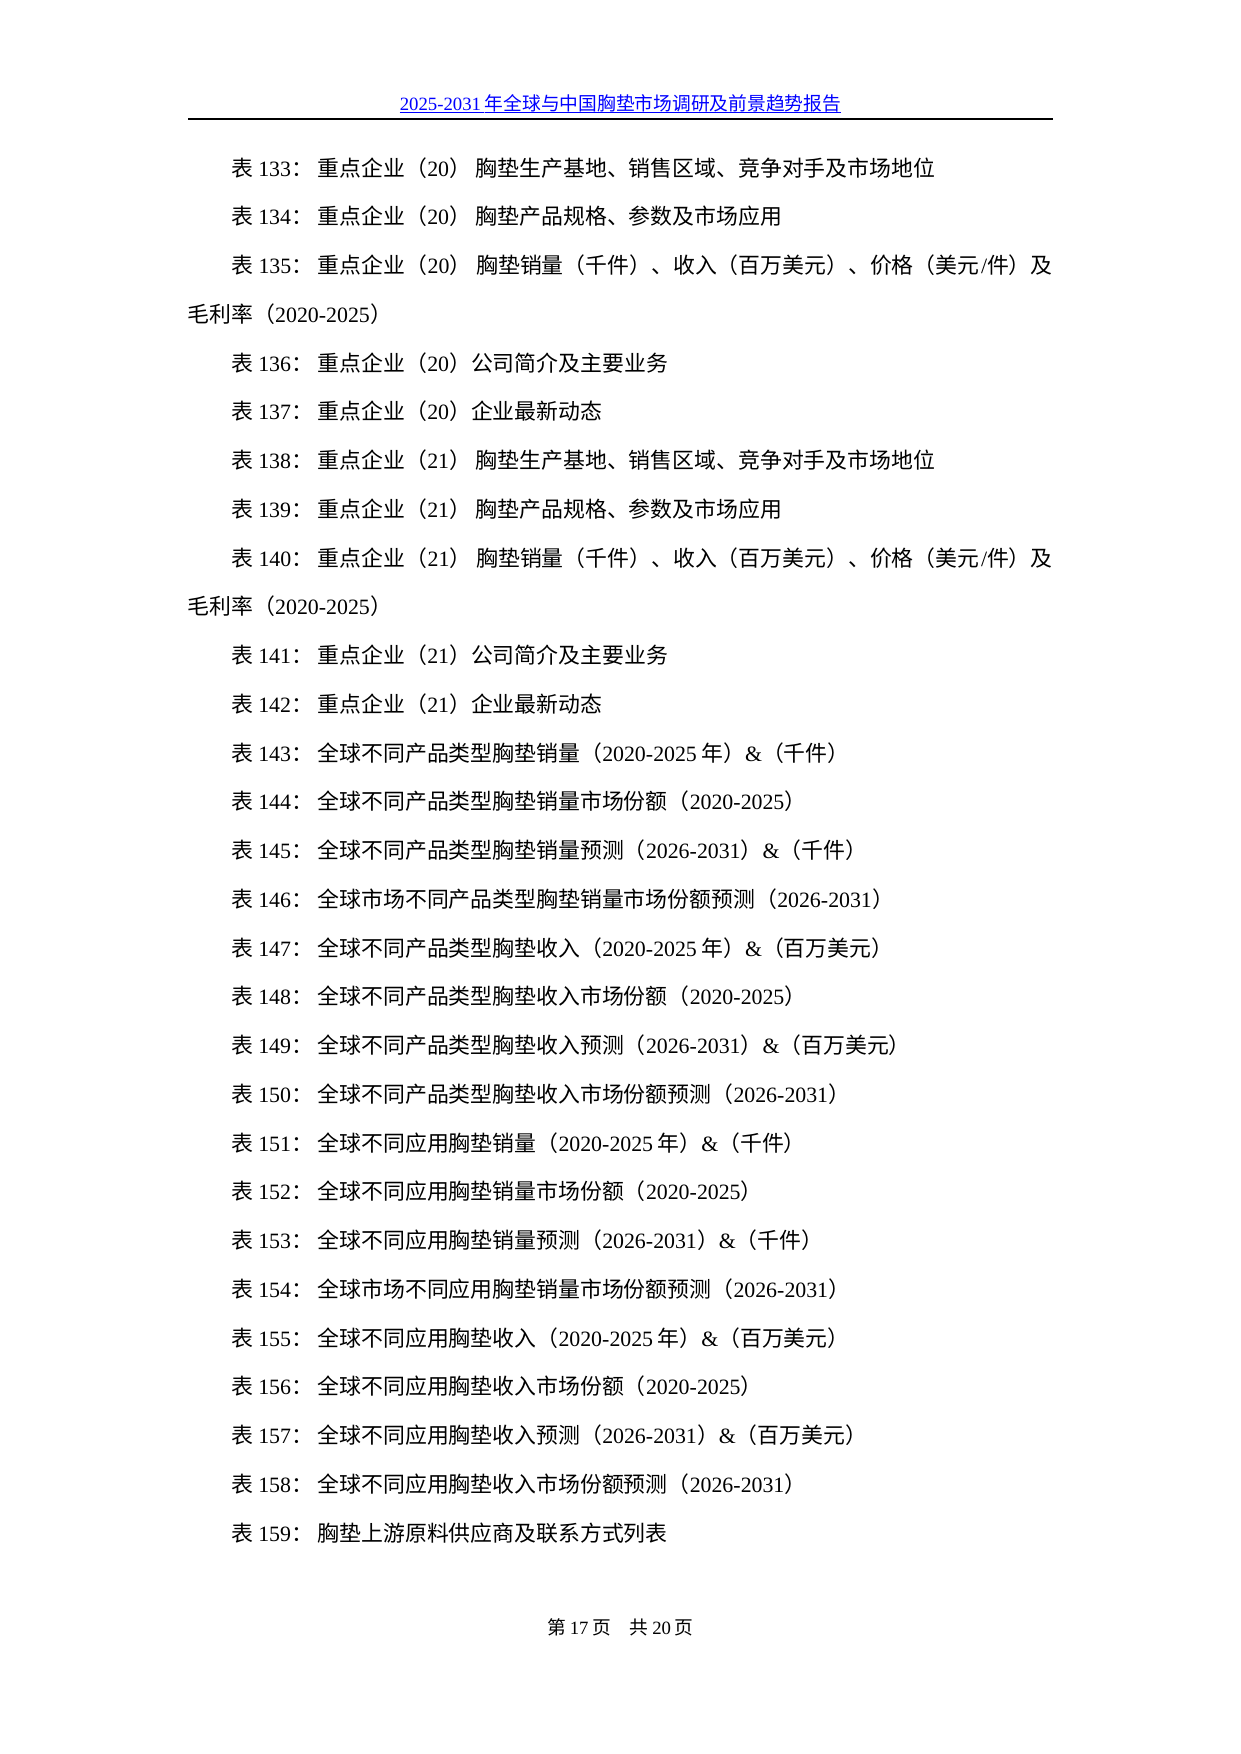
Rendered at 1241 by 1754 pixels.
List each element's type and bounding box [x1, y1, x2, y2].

text [187, 150, 1053, 1548]
